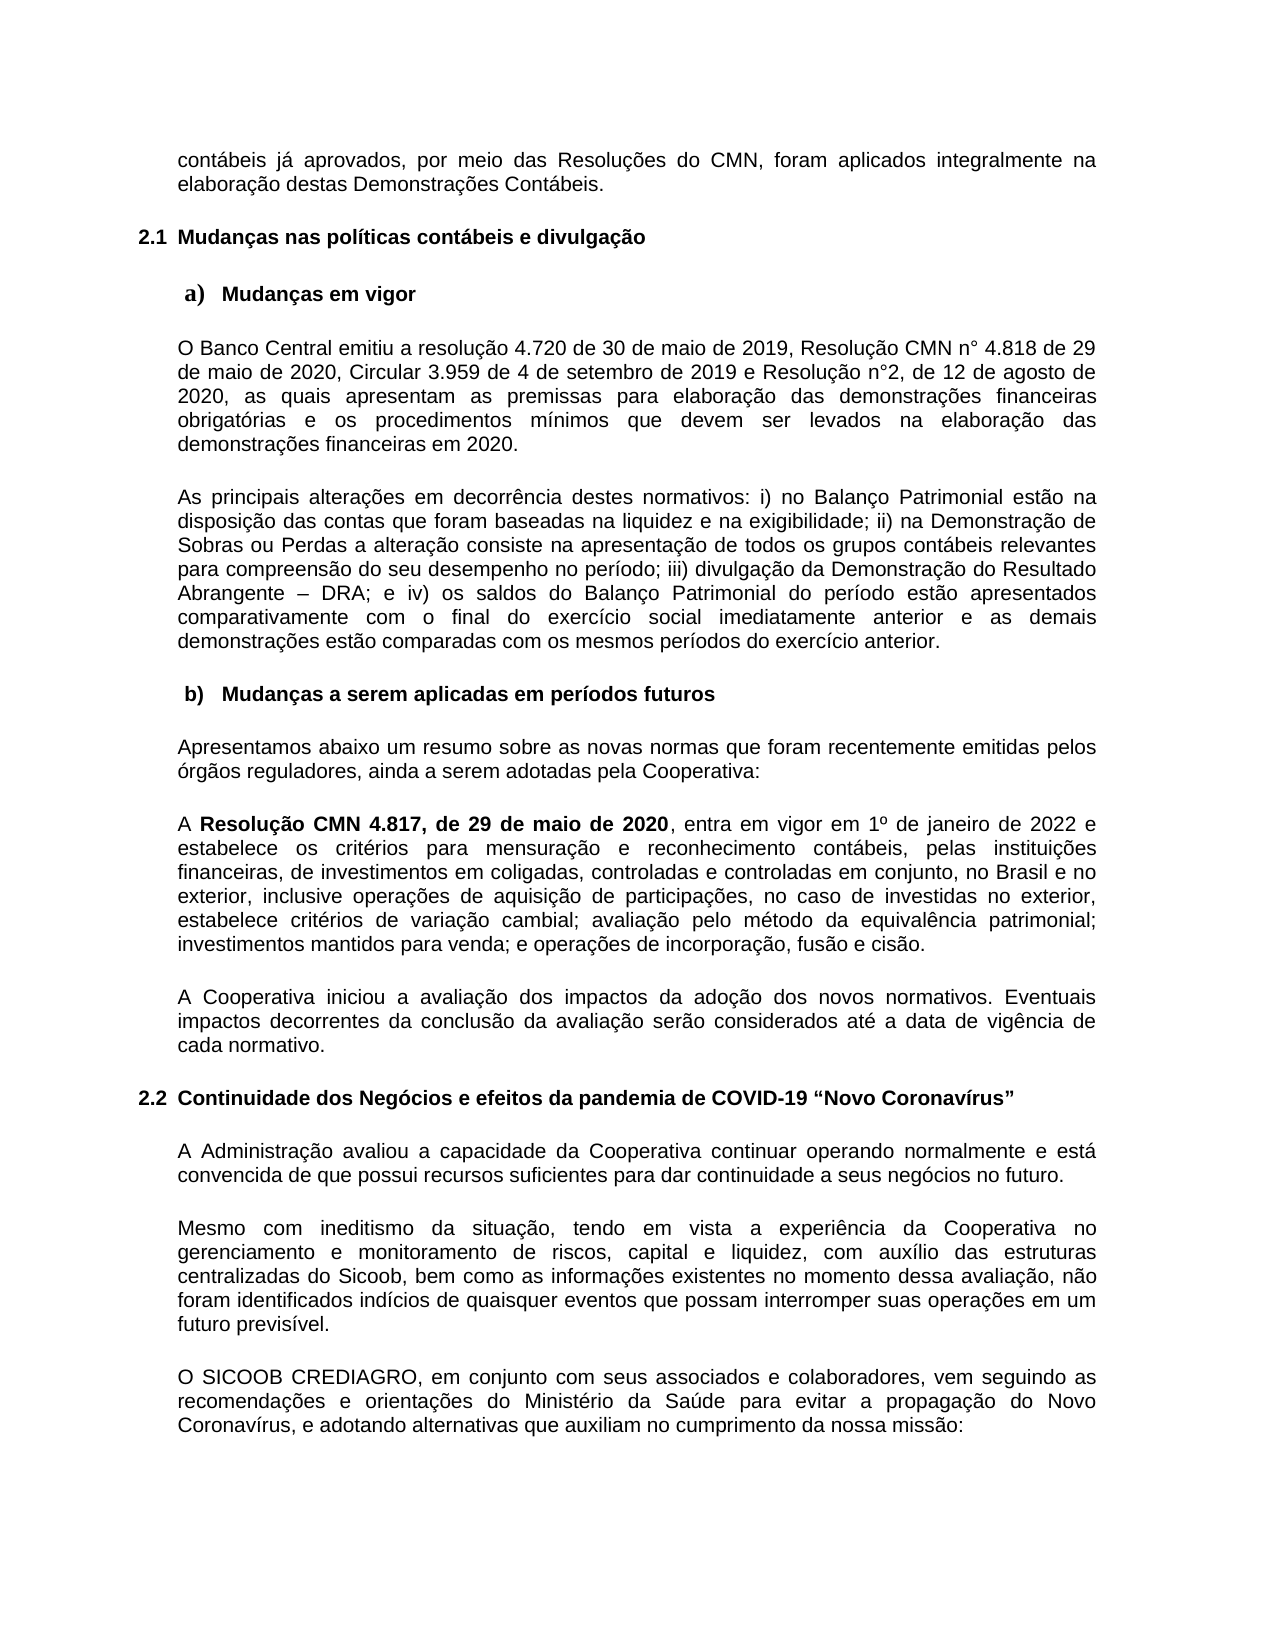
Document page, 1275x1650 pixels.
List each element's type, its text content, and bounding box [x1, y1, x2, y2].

text Mesmo com ineditismo da situação, tendo em vista a experiência da Cooperativa no gerenciamento e monitoramento de riscos, capital e liquidez, com auxílio das estruturas centralizadas do Sicoob, bem como as informações existentes no momento dessa avaliação, não foram identificados indícios de quaisquer eventos que possam interromper suas operações em um futuro previsível. [177, 1216, 1098, 1336]
text O SICOOB CREDIAGRO, em conjunto com seus associados e colaboradores, vem seguindo as recomendações e orientações do Ministério da Saúde para evitar a propagação do Novo Coronavírus, e adotando alternativas que auxiliam no cumprimento da nossa missão: [177, 1365, 1098, 1437]
text A Cooperativa iniciou a avaliação dos impactos da adoção dos novos normativos. Eventuais impactos decorrentes da conclusão da avaliação serão considerados até a data de vigência de cada normativo. [177, 985, 1098, 1057]
text A Resolução CMN 4.817, de 29 de maio de 2020, entra em vigor em 1º de janeiro de 2022 e estabelece os critérios para mensuração e reconhecimento contábeis, pelas instituições financeiras, de investimentos em coligadas, controladas e controladas em conjunto, no Brasil e no exterior, inclusive operações de aquisição de participações, no caso de investidas no exterior, estabelece critérios de variação cambial; avaliação pelo método da equivalência patrimonial; investimentos mantidos para venda; e operações de incorporação, fusão e cisão. [177, 812, 1098, 956]
text A Administração avaliou a capacidade da Cooperativa continuar operando normalmente e está convencida de que possui recursos suficientes para dar continuidade a seus negócios no futuro. [177, 1139, 1098, 1187]
list Mudanças a serem aplicadas em períodos futuros [184, 682, 1098, 706]
text O Banco Central emitiu a resolução 4.720 de 30 de maio de 2019, Resolução CMN n° 4.818 de 29 de maio de 2020, Circular 3.959 de 4 de setembro de 2019 e Resolução n°2, de 12 de agosto de 2020, as quais apresentam as premissas para elaboração das demonstrações financeiras obrigatórias e os procedimentos mínimos que devem ser levados na elaboração das demonstrações financeiras em 2020. [177, 336, 1098, 456]
list Mudanças em vigor [184, 278, 1098, 307]
list Continuidade dos Negócios e efeitos da pandemia de COVID-19 “Novo Coronavírus” [138, 1086, 1098, 1110]
text Apresentamos abaixo um resumo sobre as novas normas que foram recentemente emitidas pelos órgãos reguladores, ainda a serem adotadas pela Cooperativa: [177, 735, 1098, 783]
list Mudanças nas políticas contábeis e divulgação [138, 225, 1098, 249]
text As principais alterações em decorrência destes normativos: i) no Balanço Patrimonial estão na disposição das contas que foram baseadas na liquidez e na exigibilidade; ii) na Demonstração de Sobras ou Perdas a alteração consiste na apresentação de todos os grupos contábeis relevantes para compreensão do seu desempenho no período; iii) divulgação da Demonstração do Resultado Abrangente – DRA; e iv) os saldos do Balanço Patrimonial do período estão apresentados comparativamente com o final do exercício social imediatamente anterior e as demais demonstrações estão comparadas com os mesmos períodos do exercício anterior. [177, 485, 1098, 652]
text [177, 148, 1098, 196]
